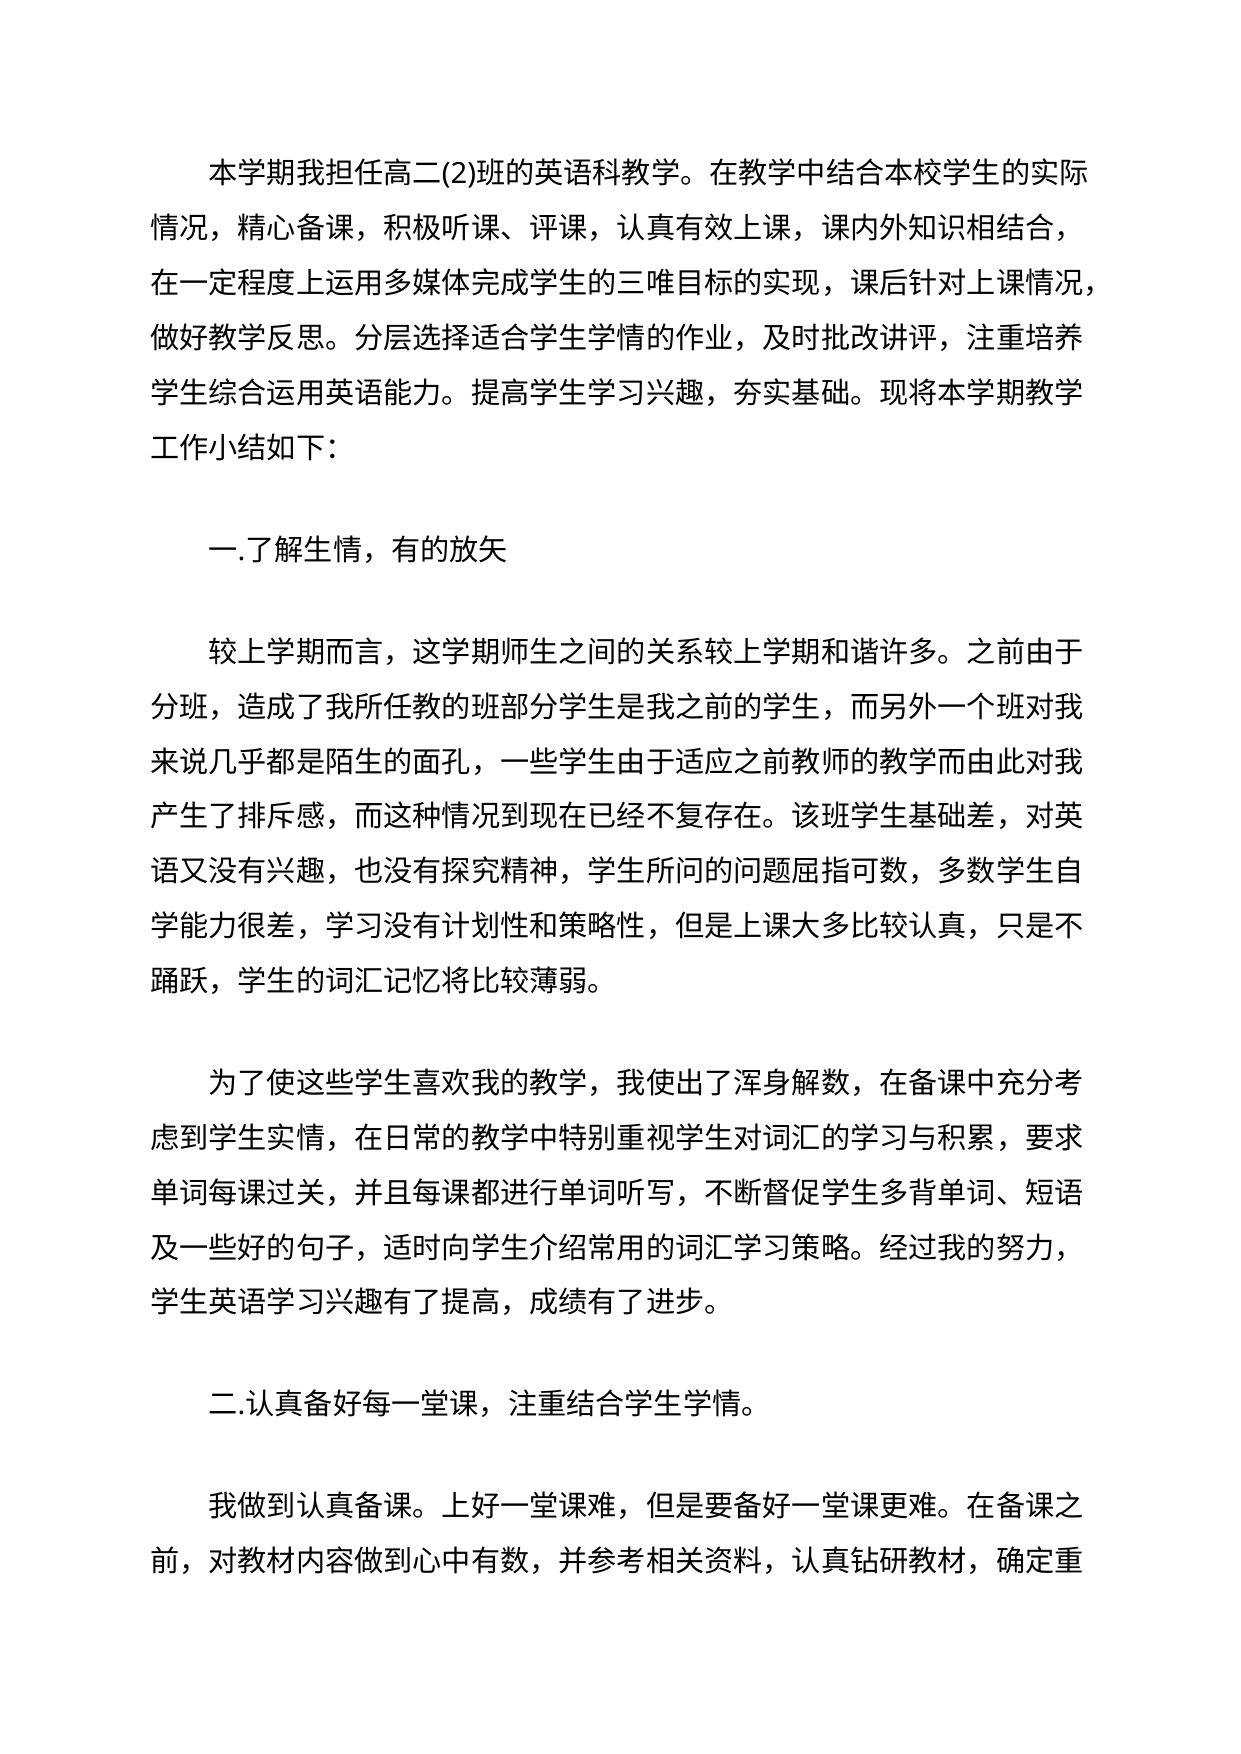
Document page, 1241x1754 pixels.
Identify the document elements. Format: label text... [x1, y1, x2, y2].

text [150, 1483, 1090, 1580]
text 本学期我担任高二(2)班的英语科教学。在教学中结合本校学生的实际情况，精心备课，积极听课、评课，认真有效上课，课内外知识相结合，在一定程度上运用多媒体完成学生的三唯目标的实现，课后针对上课情况，做好教学反思。分层选择适合学生学情的作业，及时批改讲评，注重培养学生综合运用英语能力。提高学生学习兴趣，夯实基础。现将本学期教学工作小结如下： [150, 150, 1090, 467]
text 二.认真备好每一堂课，注重结合学生学情。 [150, 1381, 1090, 1423]
text 一.了解生情，有的放矢 [150, 526, 1090, 569]
text 较上学期而言，这学期师生之间的关系较上学期和谐许多。之前由于分班，造成了我所任教的班部分学生是我之前的学生，而另外一个班对我来说几乎都是陌生的面孔，一些学生由于适应之前教师的教学而由此对我产生了排斥感，而这种情况到现在已经不复存在。该班学生基础差，对英语又没有兴趣，也没有探究精神，学生所问的问题屈指可数，多数学生自学能力很差，学习没有计划性和策略性，但是上课大多比较认真，只是不踊跃，学生的词汇记忆将比较薄弱。 [150, 628, 1090, 1000]
text 为了使这些学生喜欢我的教学，我使出了浑身解数，在备课中充分考虑到学生实情，在日常的教学中特别重视学生对词汇的学习与积累，要求单词每课过关，并且每课都进行单词听写，不断督促学生多背单词、短语及一些好的句子，适时向学生介绍常用的词汇学习策略。经过我的努力，学生英语学习兴趣有了提高，成绩有了进步。 [150, 1059, 1090, 1321]
